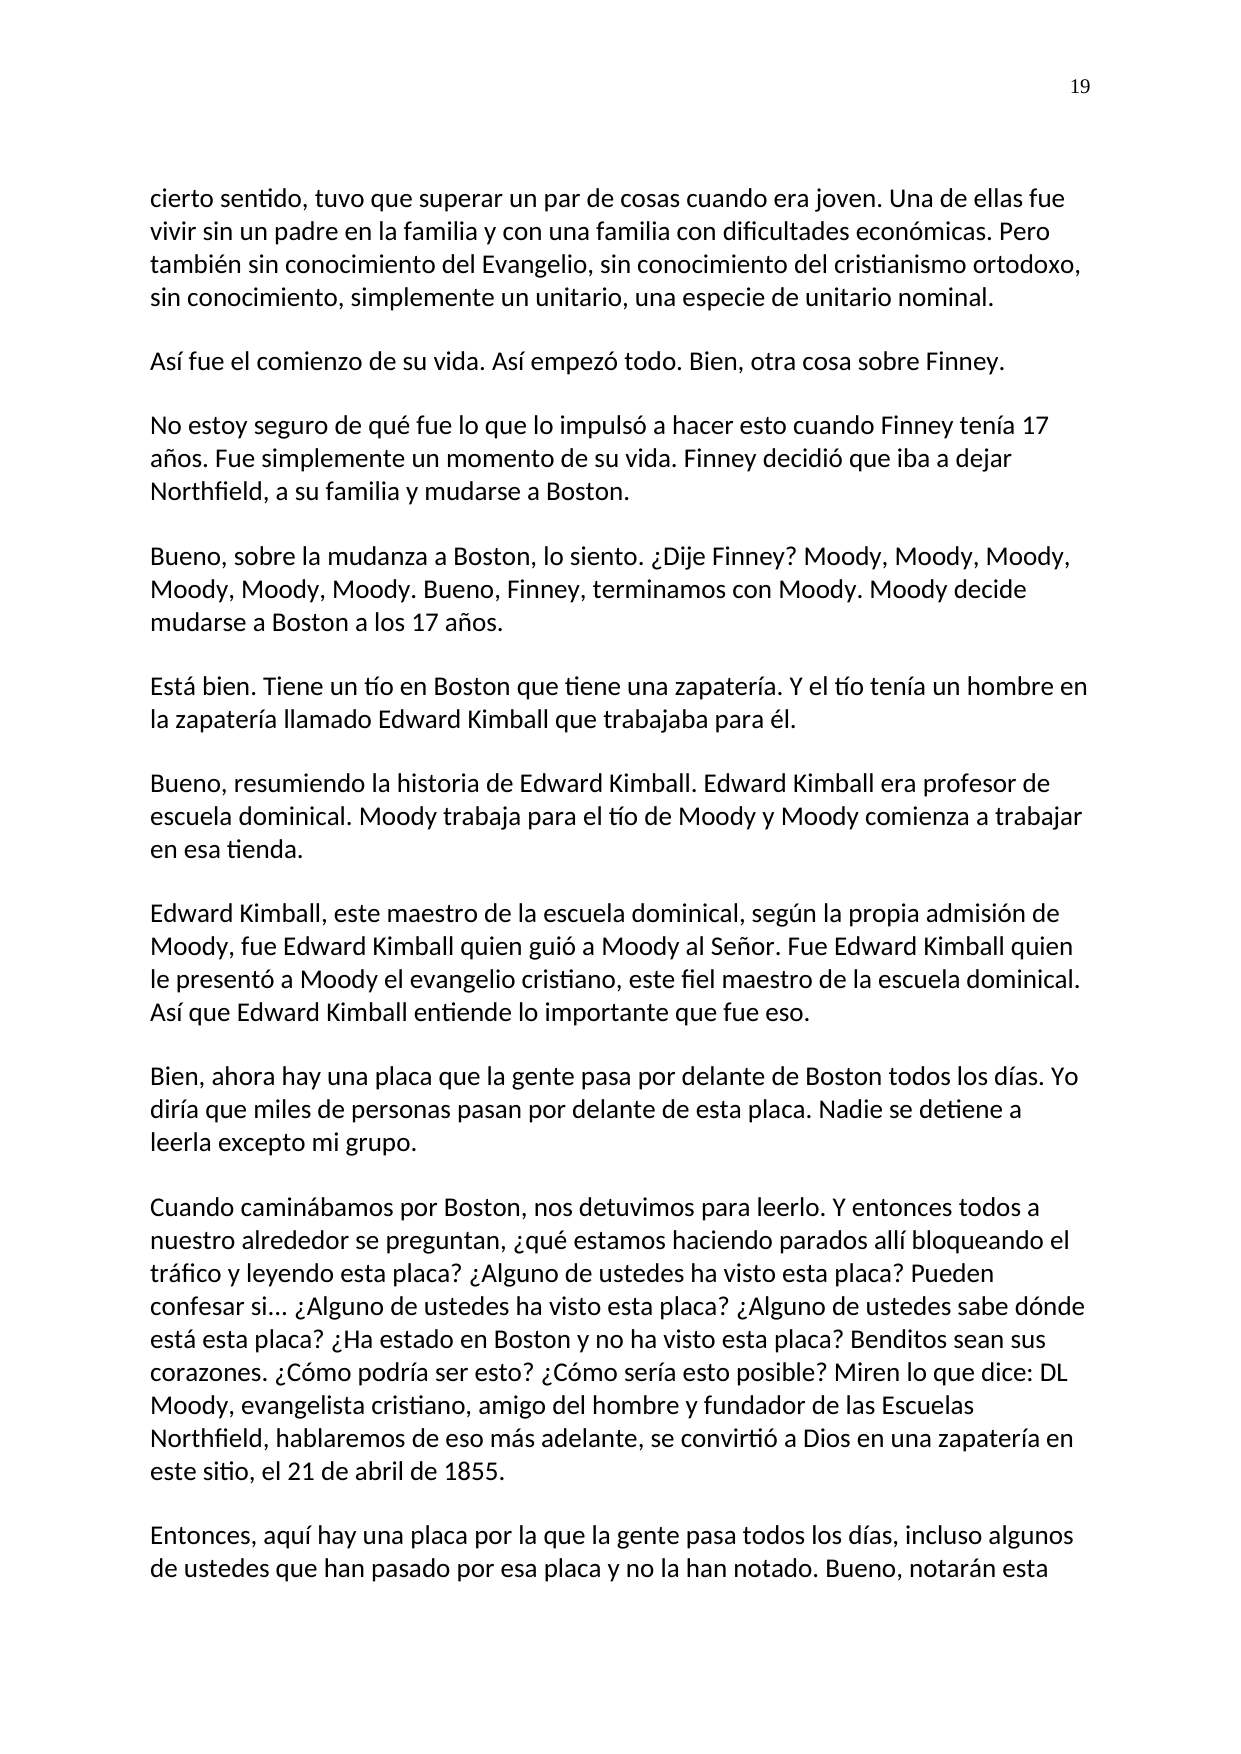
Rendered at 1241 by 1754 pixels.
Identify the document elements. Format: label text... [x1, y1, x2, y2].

text Bien, ahora hay una placa que la gente pasa por delante de Boston todos los días. Yo diría que miles de personas pasan por delante de esta placa. Nadie se detiene a leerla excepto mi grupo. [150, 1059, 1090, 1159]
text Bueno, sobre la mudanza a Boston, lo siento. ¿Dije Finney? Moody, Moody, Moody, Moody, Moody, Moody. Bueno, Finney, terminamos con Moody. Moody decide mudarse a Boston a los 17 años. [150, 539, 1090, 638]
text Está bien. Tiene un tío en Boston que tiene una zapatería. Y el tío tenía un hombre en la zapatería llamado Edward Kimball que trabajaba para él. [150, 669, 1090, 735]
text cierto sentido, tuvo que superar un par de cosas cuando era joven. Una de ellas fue vivir sin un padre en la familia y con una familia con dificultades económicas. Pero también sin conocimiento del Evangelio, sin conocimiento del cristianismo ortodoxo, sin conocimiento, simplemente un unitario, una especie de unitario nominal. [150, 181, 1090, 313]
text Así fue el comienzo de su vida. Así empezó todo. Bien, otra cosa sobre Finney. [150, 344, 1090, 377]
text Cuando caminábamos por Boston, nos detuvimos para leerlo. Y entonces todos a nuestro alrededor se preguntan, ¿qué estamos haciendo parados allí bloqueando el tráfico y leyendo esta placa? ¿Alguno de ustedes ha visto esta placa? Pueden confesar si... ¿Alguno de ustedes ha visto esta placa? ¿Alguno de ustedes sabe dónde está esta placa? ¿Ha estado en Boston y no ha visto esta placa? Benditos sean sus corazones. ¿Cómo podría ser esto? ¿Cómo sería esto posible? Miren lo que dice: DL Moody, evangelista cristiano, amigo del hombre y fundador de las Escuelas Northfield, hablaremos de eso más adelante, se convirtió a Dios en una zapatería en este sitio, el 21 de abril de 1855. [150, 1190, 1090, 1487]
text Bueno, resumiendo la historia de Edward Kimball. Edward Kimball era profesor de escuela dominical. Moody trabaja para el tío de Moody y Moody comienza a trabajar en esa tienda. [150, 766, 1090, 865]
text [150, 1518, 1090, 1584]
text Edward Kimball, este maestro de la escuela dominical, según la propia admisión de Moody, fue Edward Kimball quien guió a Moody al Señor. Fue Edward Kimball quien le presentó a Moody el evangelio cristiano, este fiel maestro de la escuela dominical. Así que Edward Kimball entiende lo importante que fue eso. [150, 896, 1090, 1028]
text No estoy seguro de qué fue lo que lo impulsó a hacer esto cuando Finney tenía 17 años. Fue simplemente un momento de su vida. Finney decidió que iba a dejar Northfield, a su familia y mudarse a Boston. [150, 408, 1090, 508]
